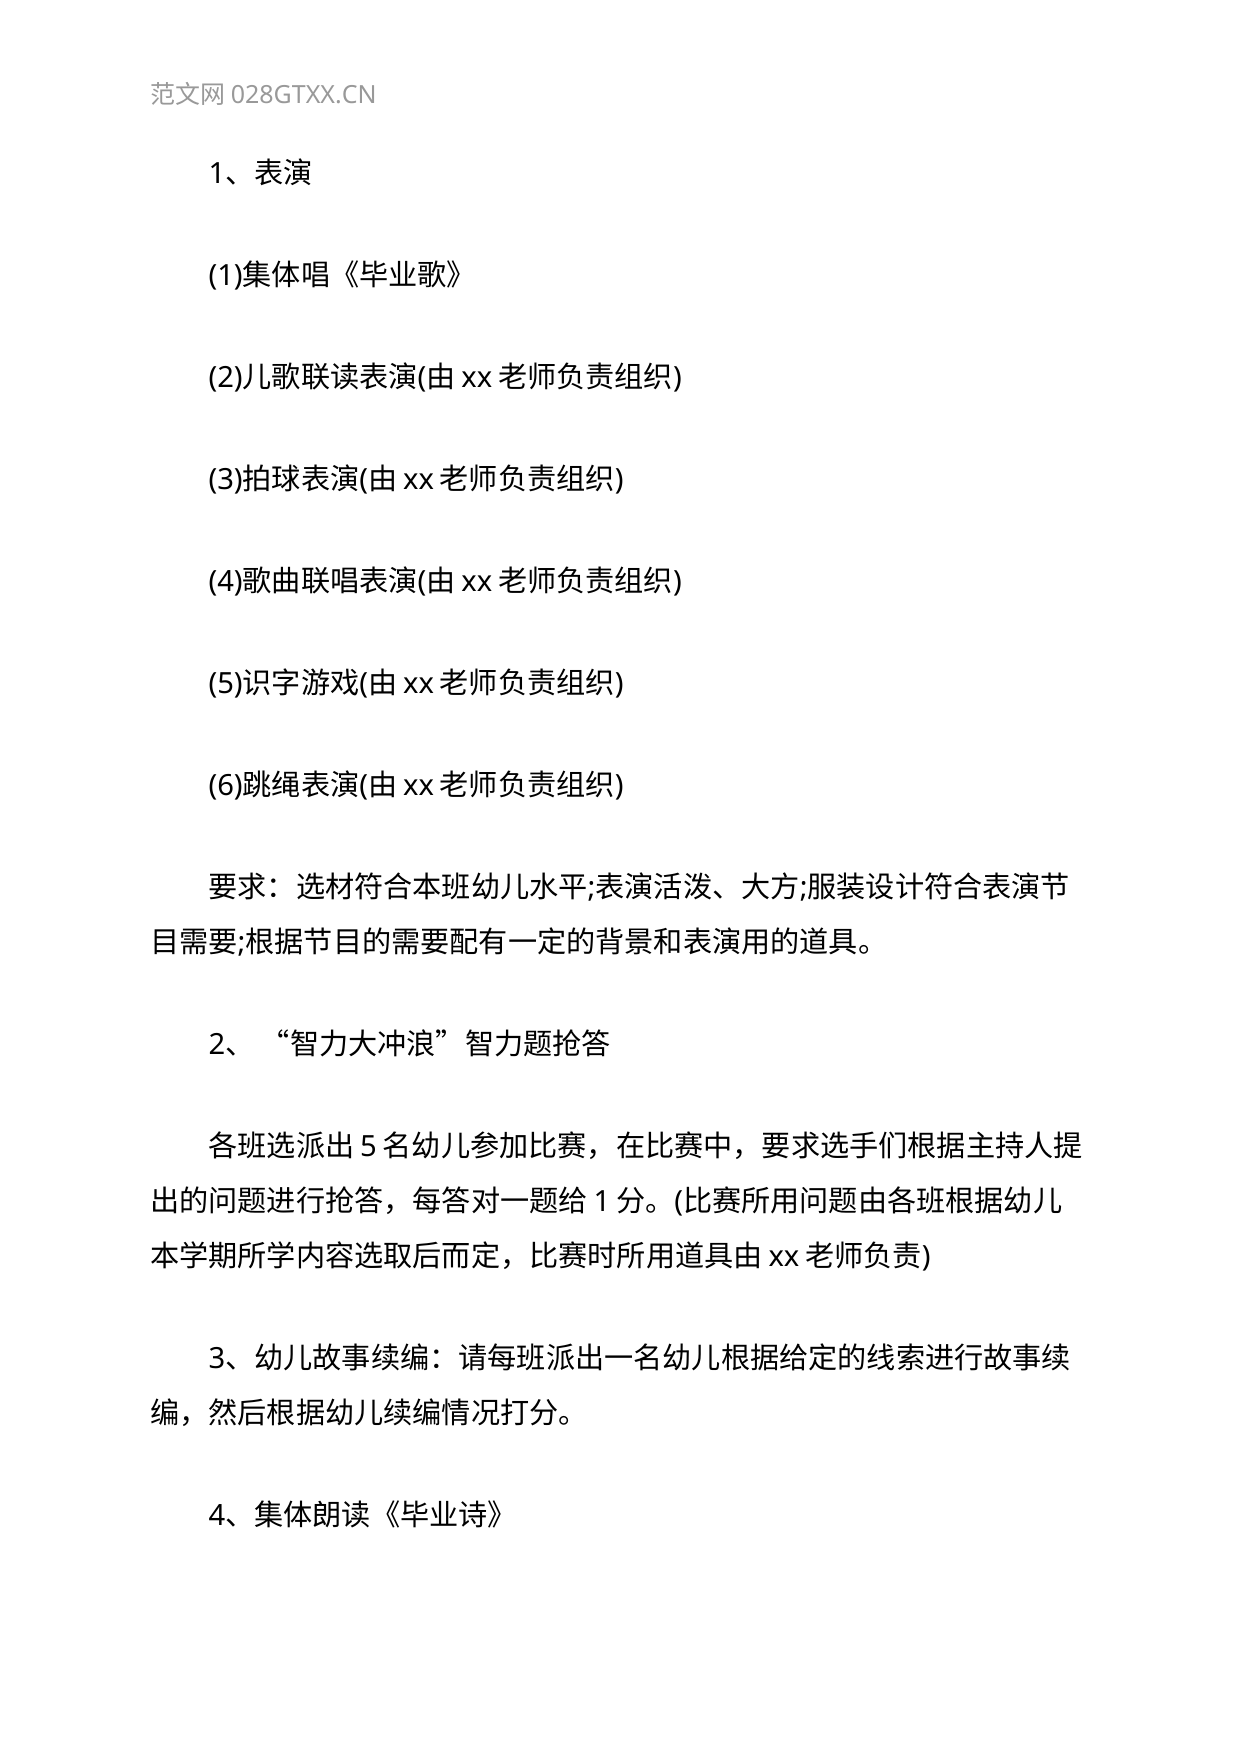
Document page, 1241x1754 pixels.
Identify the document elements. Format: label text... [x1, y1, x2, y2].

text (1)集体唱《毕业歌》 [150, 252, 1090, 294]
text 要求：选材符合本班幼儿水平;表演活泼、大方;服装设计符合表演节目需要;根据节目的需要配有一定的背景和表演用的道具。 [150, 864, 1090, 961]
text 3、幼儿故事续编：请每班派出一名幼儿根据给定的线索进行故事续编，然后根据幼儿续编情况打分。 [150, 1335, 1090, 1432]
text (4)歌曲联唱表演(由xx老师负责组织) [150, 558, 1090, 600]
text (5)识字游戏(由xx老师负责组织) [150, 660, 1090, 702]
text (2)儿歌联读表演(由xx老师负责组织) [150, 354, 1090, 396]
text 1、表演 [150, 150, 1090, 192]
text 4、集体朗读《毕业诗》 [150, 1492, 1090, 1534]
text 2、 “智力大冲浪”智力题抢答 [150, 1021, 1090, 1063]
text (6)跳绳表演(由xx老师负责组织) [150, 762, 1090, 804]
text (3)拍球表演(由xx老师负责组织) [150, 456, 1090, 498]
text 各班选派出5名幼儿参加比赛，在比赛中，要求选手们根据主持人提出的问题进行抢答，每答对一题给1分。(比赛所用问题由各班根据幼儿本学期所学内容选取后而定，比赛时所用道具由xx老师负责) [150, 1123, 1090, 1275]
